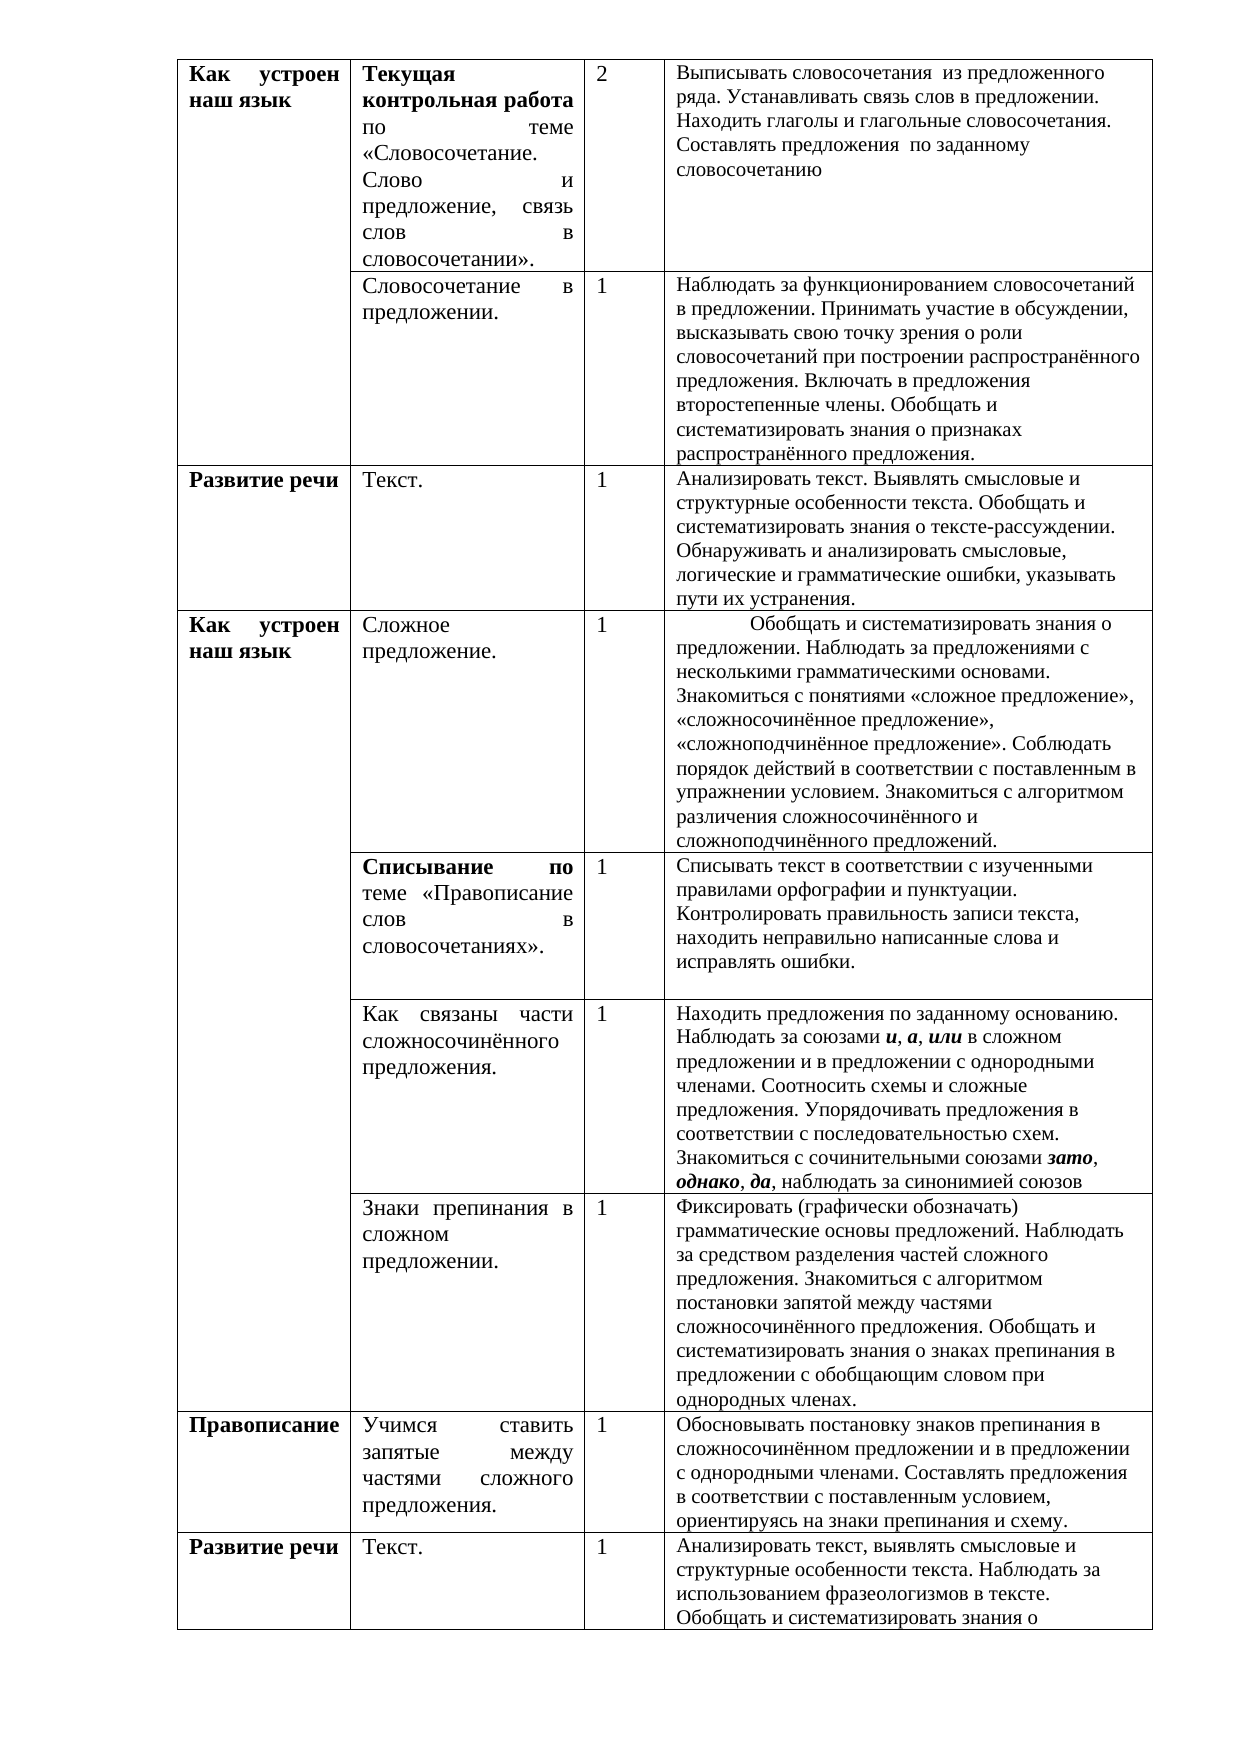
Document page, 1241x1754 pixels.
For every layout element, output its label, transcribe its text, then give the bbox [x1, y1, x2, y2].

table_cell Правописание [178, 1412, 350, 1532]
table_cell 1 [585, 611, 664, 852]
table_cell Находить предложения по заданному основанию. Наблюдать за союзами и, а, или в сложном предложении и в предложении с однородными членами. Соотносить схемы и сложные предложения. Упорядочивать предложения в соответствии с последовательностью схем. Знакомиться с сочинительными союзами зато, однако, да, наблюдать за синонимией союзов [665, 1000, 1152, 1193]
table_cell 1 [585, 1194, 664, 1411]
table_cell Текущая контрольная работа по теме «Словосочетание. Слово и предложение, связь слов в словосочетании». [351, 60, 584, 271]
table_cell Как связаны части сложносочинённого предложения. [351, 1000, 584, 1193]
table_cell Текст. [351, 466, 584, 610]
table_cell Анализировать текст. Выявлять смысловые и структурные особенности текста. Обобщать и систематизировать знания о тексте-рассуждении. Обнаруживать и анализировать смысловые, логические и грамматические ошибки, указывать пути их устранения. [665, 466, 1152, 610]
table_cell Фиксировать (графически обозначать) грамматические основы предложений. Наблюдать за средством разделения частей сложного предложения. Знакомиться с алгоритмом постановки запятой между частями сложносочинённого предложения. Обобщать и систематизировать знания о знаках препинания в предложении с обобщающим словом при однородных членах. [665, 1194, 1152, 1411]
table_cell Развитие речи [178, 1533, 350, 1629]
table_cell Учимся ставить запятые между частями сложного предложения. [351, 1412, 584, 1532]
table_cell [665, 1533, 1152, 1629]
table_cell Сложное предложение. [351, 611, 584, 852]
table_cell Обобщать и систематизировать знания о предложении. Наблюдать за предложениями с несколькими грамматическими основами. Знакомиться с понятиями «сложное предложение», «сложносочинённое предложение», «сложноподчинённое предложение». Соблюдать порядок действий в соответствии с поставленным в упражнении условием. Знакомиться с алгоритмом различения сложносочинённого и сложноподчинённого предложений. [665, 611, 1152, 852]
table_cell Текст. [351, 1533, 584, 1629]
table_cell Развитие речи [178, 466, 350, 610]
table_cell 1 [585, 466, 664, 610]
table_cell 1 [585, 1000, 664, 1193]
table_cell 1 [585, 1412, 664, 1532]
table_cell Как устроен наш язык [178, 611, 350, 1411]
table_cell Знаки препинания в сложном предложении. [351, 1194, 584, 1411]
table_cell Выписывать словосочетания из предложенного ряда. Устанавливать связь слов в предложении. Находить глаголы и глагольные словосочетания. Составлять предложения по заданному словосочетанию [665, 60, 1152, 271]
table_cell 1 [585, 272, 664, 464]
table_cell 2 [585, 60, 664, 271]
table_cell 1 [585, 853, 664, 999]
table_cell Списывать текст в соответствии с изученными правилами орфографии и пунктуации. Контролировать правильность записи текста, находить неправильно написанные слова и исправлять ошибки. [665, 853, 1152, 999]
table_cell Словосочетание в предложении. [351, 272, 584, 464]
table_cell 1 [585, 1533, 664, 1629]
table_cell Как устроен наш язык [178, 60, 350, 464]
table_cell Обосновывать постановку знаков препинания в сложносочинённом предложении и в предложении с однородными членами. Составлять предложения в соответствии с поставленным условием, ориентируясь на знаки препинания и схему. [665, 1412, 1152, 1532]
table_cell Списывание по теме «Правописание слов в словосочетаниях». [351, 853, 584, 999]
table_cell Наблюдать за функционированием словосочетаний в предложении. Принимать участие в обсуждении, высказывать свою точку зрения о роли словосочетаний при построении распространённого предложения. Включать в предложения второстепенные члены. Обобщать и систематизировать знания о признаках распространённого предложения. [665, 272, 1152, 464]
